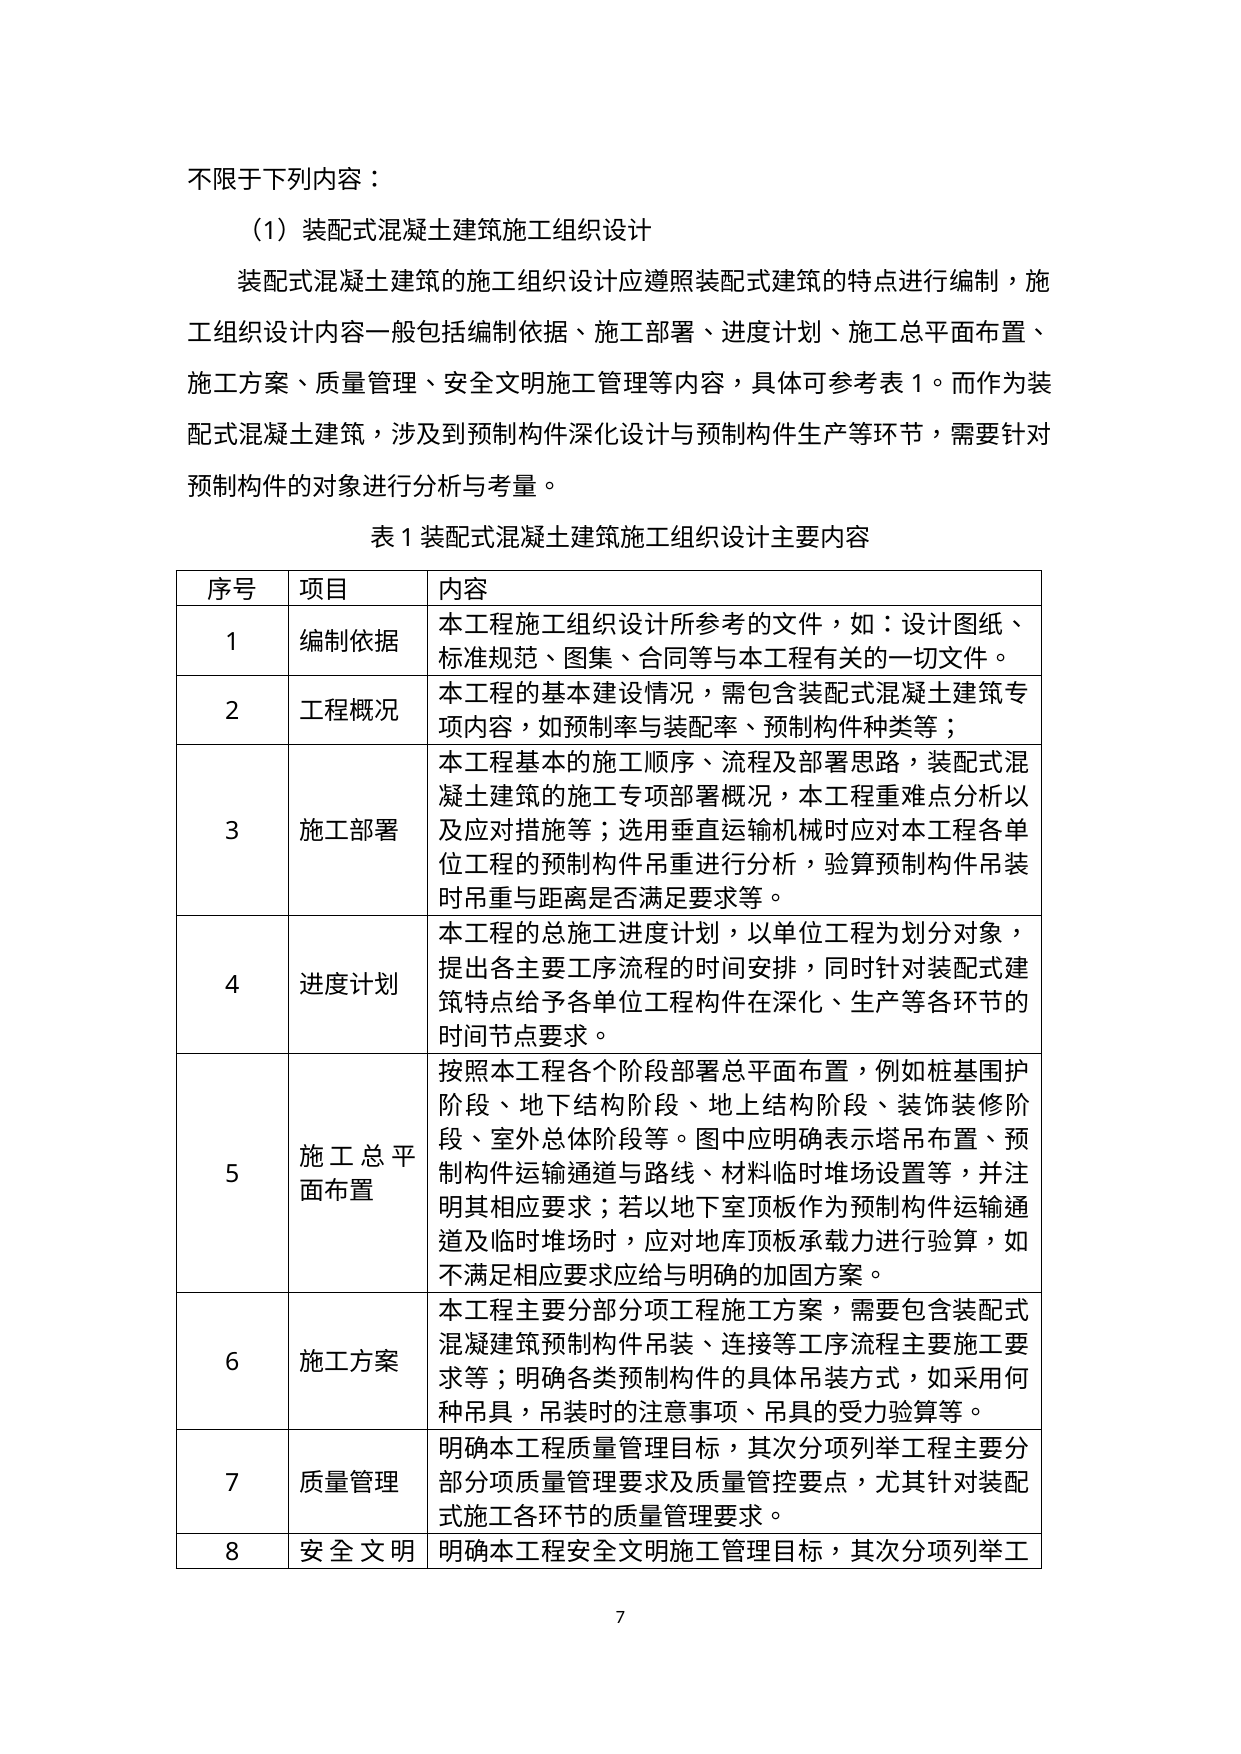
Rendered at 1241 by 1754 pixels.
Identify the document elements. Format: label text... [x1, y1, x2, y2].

table_header 序号 [177, 571, 288, 605]
list （1）装配式混凝土建筑施工组织设计 [187, 213, 1053, 247]
table_cell 编制依据 [289, 606, 427, 674]
table_cell 明确本工程质量管理目标，其次分项列举工程主要分部分项质量管理要求及质量管控要点，尤其针对装配式施工各环节的质量管理要求。 [428, 1430, 1041, 1532]
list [187, 162, 1053, 196]
table_cell 安全文明施工管理 [289, 1534, 427, 1567]
table_cell 本工程施工组织设计所参考的文件，如：设计图纸、标准规范、图集、合同等与本工程有关的一切文件。 [428, 606, 1041, 674]
table_cell 7 [177, 1430, 288, 1532]
table_cell 本工程的总施工进度计划，以单位工程为划分对象，提出各主要工序流程的时间安排，同时针对装配式建筑特点给予各单位工程构件在深化、生产等各环节的时间节点要求。 [428, 916, 1041, 1052]
table_cell 本工程的基本建设情况，需包含装配式混凝土建筑专项内容，如预制率与装配率、预制构件种类等； [428, 676, 1041, 744]
table_cell 3 [177, 745, 288, 915]
table_cell 本工程基本的施工顺序、流程及部署思路，装配式混凝土建筑的施工专项部署概况，本工程重难点分析以及应对措施等；选用垂直运输机械时应对本工程各单位工程的预制构件吊重进行分析，验算预制构件吊装时吊重与距离是否满足要求等。 [428, 745, 1041, 915]
list 表1 装配式混凝土建筑施工组织设计主要内容 [187, 519, 1053, 553]
table_cell 施工方案 [289, 1293, 427, 1429]
table_cell 4 [177, 916, 288, 1052]
table_cell 本工程主要分部分项工程施工方案，需要包含装配式混凝建筑预制构件吊装、连接等工序流程主要施工要求等；明确各类预制构件的具体吊装方式，如采用何种吊具，吊装时的注意事项、吊具的受力验算等。 [428, 1293, 1041, 1429]
table_cell 施工总平面布置 [289, 1054, 427, 1292]
table_cell 按照本工程各个阶段部署总平面布置，例如桩基围护阶段、地下结构阶段、地上结构阶段、装饰装修阶段、室外总体阶段等。图中应明确表示塔吊布置、预制构件运输通道与路线、材料临时堆场设置等，并注明其相应要求；若以地下室顶板作为预制构件运输通道及临时堆场时，应对地库顶板承载力进行验算，如不满足相应要求应给与明确的加固方案。 [428, 1054, 1041, 1292]
table_header 内容 [428, 571, 1041, 605]
table_cell 8 [177, 1534, 288, 1567]
table_cell 2 [177, 676, 288, 744]
table_header 项目 [289, 571, 427, 605]
table_cell 6 [177, 1293, 288, 1429]
list 装配式混凝土建筑的施工组织设计应遵照装配式建筑的特点进行编制，施工组织设计内容一般包括编制依据、施工部署、进度计划、施工总平面布置、施工方案、质量管理、安全文明施工管理等内容，具体可参考表1。而作为装配式混凝土建筑，涉及到预制构件深化设计与预制构件生产等环节，需要针对预制构件的对象进行分析与考量。 [187, 264, 1053, 502]
table_cell 质量管理 [289, 1430, 427, 1532]
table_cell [428, 1534, 1041, 1567]
table_cell 5 [177, 1054, 288, 1292]
table_cell 1 [177, 606, 288, 674]
table_cell 进度计划 [289, 916, 427, 1052]
table_cell 工程概况 [289, 676, 427, 744]
table_cell 施工部署 [289, 745, 427, 915]
